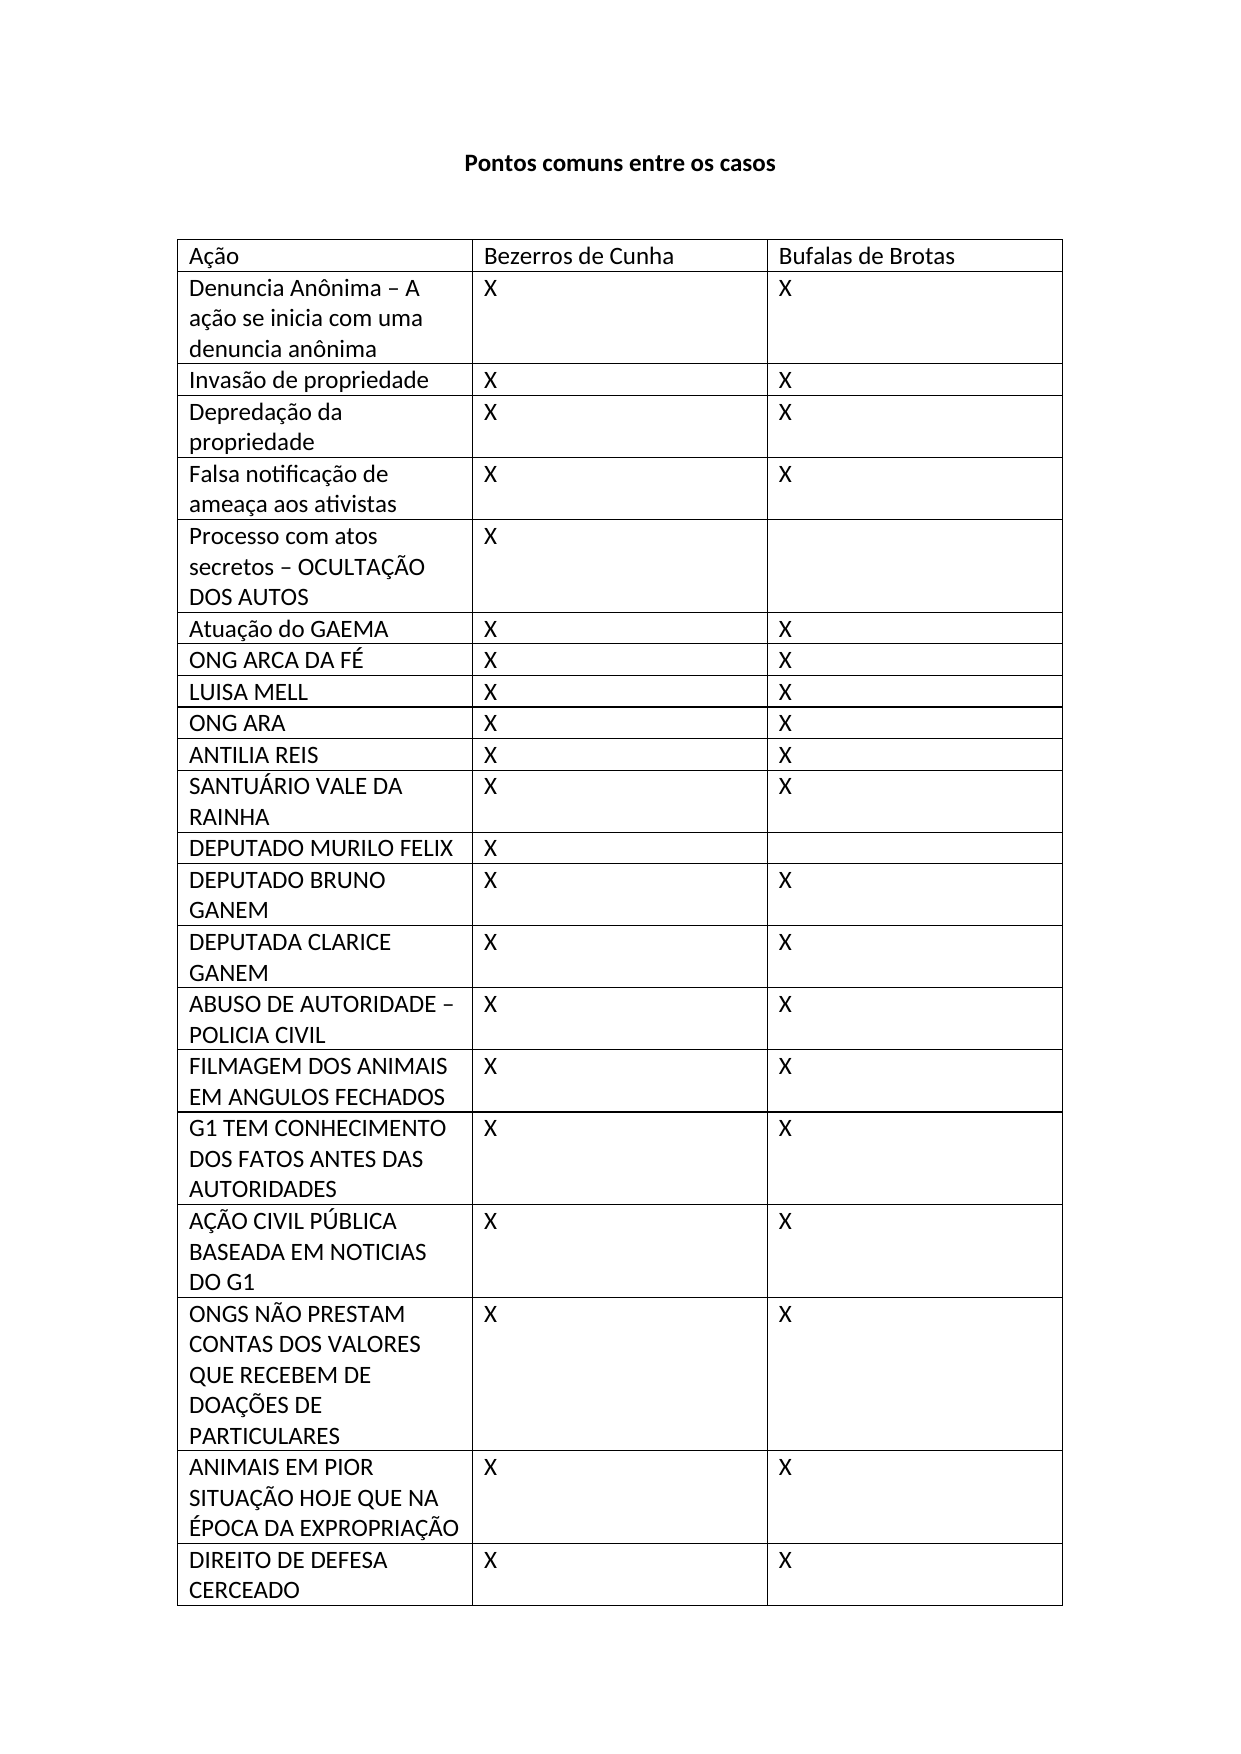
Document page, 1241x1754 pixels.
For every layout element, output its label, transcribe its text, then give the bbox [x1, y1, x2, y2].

table_cell X [473, 396, 767, 457]
table_cell ONG ARCA DA FÉ [178, 644, 472, 675]
table_cell X [473, 1451, 767, 1543]
table_cell AÇÃO CIVIL PÚBLICA BASEADA EM NOTICIAS DO G1 [178, 1205, 472, 1297]
table_cell X [768, 1298, 1062, 1450]
table_cell [768, 833, 1062, 863]
table_cell X [473, 458, 767, 519]
table_cell X [473, 364, 767, 395]
table_cell DEPUTADA CLARICE GANEM [178, 926, 472, 987]
table_cell X [473, 833, 767, 863]
table_cell Depredação da propriedade [178, 396, 472, 457]
table_cell LUISA MELL [178, 676, 472, 706]
table_cell ANTILIA REIS [178, 739, 472, 769]
table_cell G1 TEM CONHECIMENTO DOS FATOS ANTES DAS AUTORIDADES [178, 1113, 472, 1204]
table_cell Denuncia Anônima – A ação se inicia com uma denuncia anônima [178, 272, 472, 363]
table_cell DIREITO DE DEFESA CERCEADO [178, 1544, 472, 1605]
table_cell DEPUTADO BRUNO GANEM [178, 864, 472, 925]
table_cell X [473, 864, 767, 925]
table_cell X [473, 1298, 767, 1450]
table_cell X [768, 864, 1062, 925]
table_header Bezerros de Cunha [473, 240, 767, 271]
table_cell DEPUTADO MURILO FELIX [178, 833, 472, 863]
table_cell X [768, 771, 1062, 832]
table_cell X [473, 613, 767, 643]
table_header Bufalas de Brotas [768, 240, 1062, 271]
table_cell X [768, 739, 1062, 769]
table_cell X [473, 1544, 767, 1605]
table_cell ABUSO DE AUTORIDADE – POLICIA CIVIL [178, 988, 472, 1049]
table_cell X [768, 1544, 1062, 1605]
table_cell ANIMAIS EM PIOR SITUAÇÃO HOJE QUE NA ÉPOCA DA EXPROPRIAÇÃO [178, 1451, 472, 1543]
table_cell X [768, 396, 1062, 457]
table_cell X [473, 739, 767, 769]
table_cell X [473, 644, 767, 675]
table_cell X [473, 708, 767, 738]
table_cell X [473, 771, 767, 832]
table_cell Invasão de propriedade [178, 364, 472, 395]
table_cell [768, 520, 1062, 612]
table_cell X [473, 1113, 767, 1204]
table_cell X [473, 676, 767, 706]
table_cell ONGS NÃO PRESTAM CONTAS DOS VALORES QUE RECEBEM DE DOAÇÕES DE PARTICULARES [178, 1298, 472, 1450]
table_cell X [768, 708, 1062, 738]
table_cell X [768, 613, 1062, 643]
table_cell X [473, 1050, 767, 1111]
table_cell SANTUÁRIO VALE DA RAINHA [178, 771, 472, 832]
table_cell X [473, 926, 767, 987]
table_cell X [768, 926, 1062, 987]
table_cell X [473, 520, 767, 612]
table_cell FILMAGEM DOS ANIMAIS EM ANGULOS FECHADOS [178, 1050, 472, 1111]
text Pontos comuns entre os casos [177, 148, 1063, 178]
table_cell X [473, 1205, 767, 1297]
table_cell ONG ARA [178, 708, 472, 738]
table_cell Falsa notificação de ameaça aos ativistas [178, 458, 472, 519]
table_cell X [768, 1113, 1062, 1204]
table_cell X [768, 1451, 1062, 1543]
table_cell X [768, 1050, 1062, 1111]
table_header Ação [178, 240, 472, 271]
table_cell X [768, 272, 1062, 363]
table_cell X [768, 364, 1062, 395]
table_cell Atuação do GAEMA [178, 613, 472, 643]
table_cell X [768, 458, 1062, 519]
table_cell X [768, 1205, 1062, 1297]
table_cell X [768, 644, 1062, 675]
table_cell X [473, 988, 767, 1049]
table_cell X [768, 988, 1062, 1049]
table_cell Processo com atos secretos – OCULTAÇÃO DOS AUTOS [178, 520, 472, 612]
table_cell X [473, 272, 767, 363]
table_cell X [768, 676, 1062, 706]
